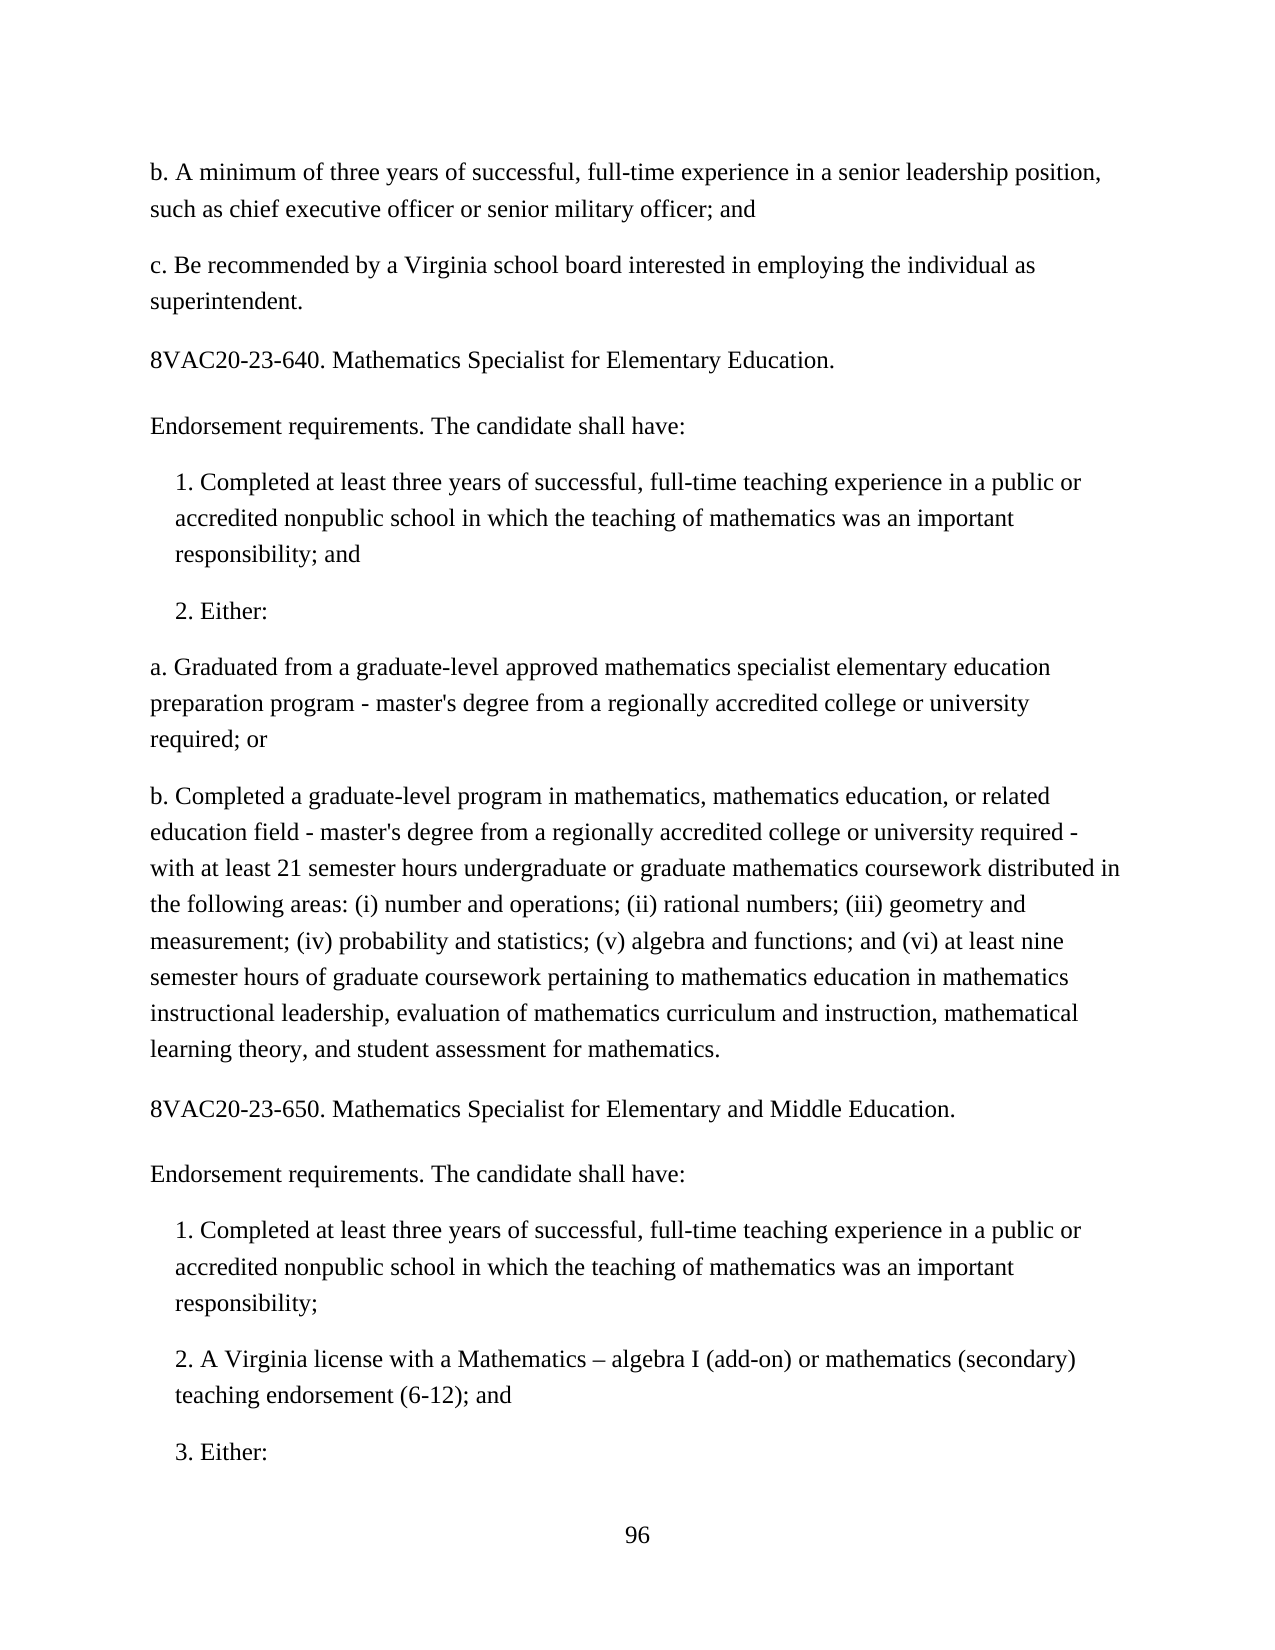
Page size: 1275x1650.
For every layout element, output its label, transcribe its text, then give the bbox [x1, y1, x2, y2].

text 1. Completed at least three years of successful, full-time teaching experience in a public or accredited nonpublic school in which the teaching of mathematics was an important responsibility; and [175, 459, 1125, 568]
text Endorsement requirements. The candidate shall have: [150, 403, 1125, 439]
text c. Be recommended by a Virginia school board interested in employing the individual as superintendent. [150, 242, 1125, 315]
text 8VAC20-23-640. Mathematics Specialist for Elementary Education. [150, 344, 1125, 374]
text Endorsement requirements. The candidate shall have: [150, 1152, 1125, 1188]
text 2. A Virginia license with a Mathematics – algebra I (add-on) or mathematics (secondary) teaching endorsement (6-12); and [175, 1337, 1125, 1409]
text b. A minimum of three years of successful, full-time experience in a senior leadership position, such as chief executive officer or senior military officer; and [150, 150, 1125, 222]
text 8VAC20-23-650. Mathematics Specialist for Elementary and Middle Education. [150, 1092, 1125, 1122]
text 1. Completed at least three years of successful, full-time teaching experience in a public or accredited nonpublic school in which the teaching of mathematics was an important responsibility; [175, 1208, 1125, 1317]
text 3. Either: [175, 1429, 1125, 1465]
text 2. Either: [175, 588, 1125, 624]
text a. Graduated from a graduate-level approved mathematics specialist elementary education preparation program - master's degree from a regionally accredited college or university required; or [150, 644, 1125, 753]
text b. Completed a graduate-level program in mathematics, mathematics education, or related education field - master's degree from a regionally accredited college or university required - with at least 21 semester hours undergraduate or graduate mathematics coursework distributed in the following areas: (i) number and operations; (ii) rational numbers; (iii) geometry and measurement; (iv) probability and statistics; (v) algebra and functions; and (vi) at least nine semester hours of graduate coursework pertaining to mathematics education in mathematics instructional leadership, evaluation of mathematics curriculum and instruction, mathematical learning theory, and student assessment for mathematics. [150, 773, 1125, 1063]
